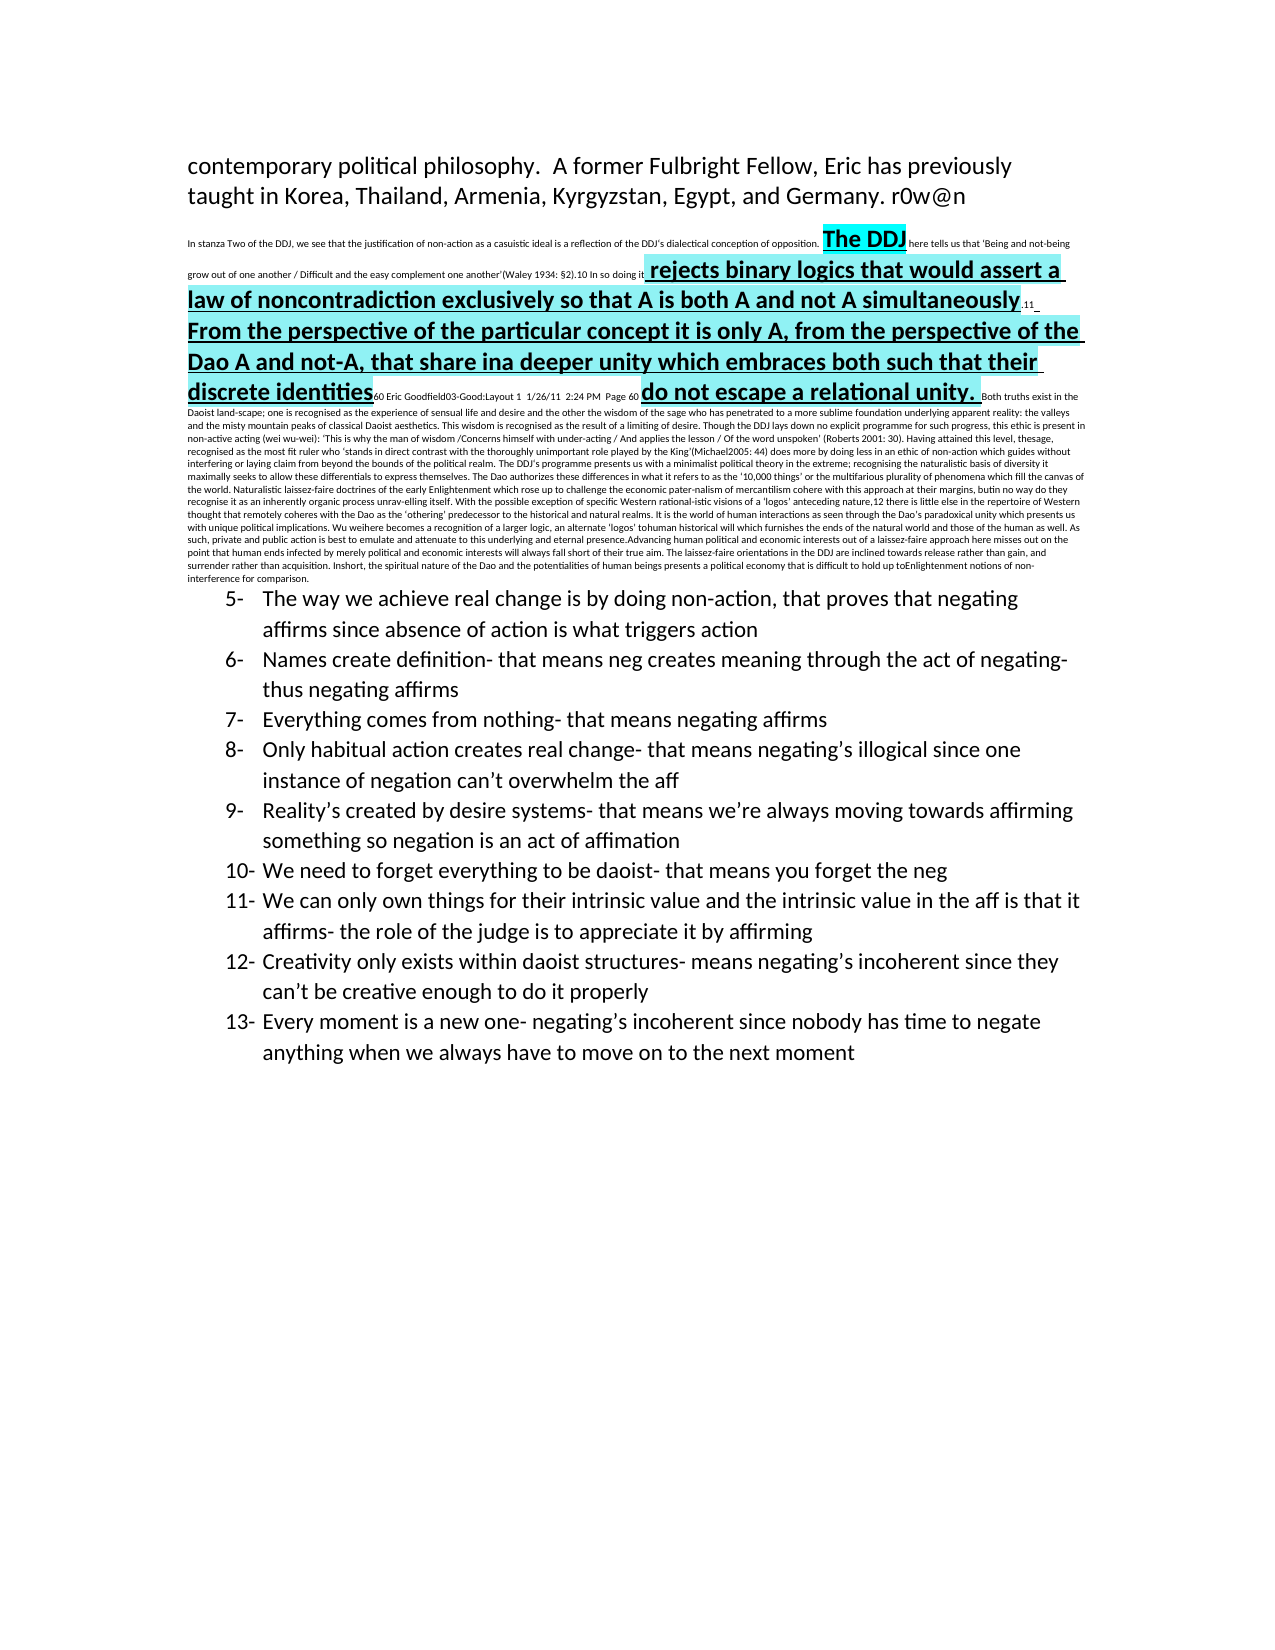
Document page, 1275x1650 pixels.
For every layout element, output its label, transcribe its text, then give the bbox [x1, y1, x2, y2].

list Creativity only exists within daoist structures- means negating’s incoherent since they can’t be creative enough to do it properly [225, 947, 1087, 1005]
list Names create definition- that means neg creates meaning through the act of negating- thus negating affirms [225, 645, 1087, 703]
list We need to forget everything to be daoist- that means you forget the neg [225, 856, 1087, 884]
list The way we achieve real change is by doing non-action, that proves that negating affirms since absence of action is what triggers action [225, 584, 1087, 643]
list Reality’s created by desire systems- that means we’re always moving towards affirming something so negation is an act of affimation [225, 796, 1087, 854]
list Only habitual action creates real change- that means negating’s illogical since one instance of negation can’t overwhelm the aff [225, 736, 1087, 794]
list Everything comes from nothing- that means negating affirms [225, 705, 1087, 733]
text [187, 150, 1081, 211]
text In stanza Two of the DDJ, we see that the justification of non-action as a casuistic ideal is a reflection of the DDJ‘s dialectical conception of opposition. The DDJ here tells us that ‘Being and not-being grow out of one another / Difficult and the easy complement one another’(Waley 1934: §2).10 In so doing it rejects binary logics that would assert a law of noncontradiction exclusively so that A is both A and not A simultaneously.11 From the perspective of the particular concept it is only A, from the perspective of the Dao A and not-A, that share ina deeper unity which embraces both such that their discrete identities60 Eric Goodfield03-Good:Layout 1 1/26/11 2:24 PM Page 60 do not escape a relational unity. Both truths exist in the Daoist land-scape; one is recognised as the experience of sensual life and desire and the other the wisdom of the sage who has penetrated to a more sublime foundation underlying apparent reality: the valleys and the misty mountain peaks of classical Daoist aesthetics. This wisdom is recognised as the result of a limiting of desire. Though the DDJ lays down no explicit programme for such progress, this ethic is present in non-active acting (wei wu-wei): ‘This is why the man of wisdom /Concerns himself with under-acting / And applies the lesson / Of the word unspoken’ (Roberts 2001: 30). Having attained this level, thesage, recognised as the most fit ruler who ‘stands in direct contrast with the thoroughly unimportant role played by the King’(Michael2005: 44) does more by doing less in an ethic of non-action which guides without interfering or laying claim from beyond the bounds of the political realm. The DDJ‘s programme presents us with a minimalist political theory in the extreme; recognising the naturalistic basis of diversity it maximally seeks to allow these differentials to express themselves. The Dao authorizes these differences in what it refers to as the ‘10,000 things’ or the multifarious plurality of phenomena which fill the canvas of the world. Naturalistic laissez-faire doctrines of the early Enlightenment which rose up to challenge the economic pater-nalism of mercantilism cohere with this approach at their margins, butin no way do they recognise it as an inherently organic process unrav-elling itself. With the possible exception of specific Western rational-istic visions of a ‘logos’ anteceding nature,12 there is little else in the repertoire of Western thought that remotely coheres with the Dao as the ‘othering’ predecessor to the historical and natural realms. It is the world of human interactions as seen through the Dao’s paradoxical unity which presents us with unique political implications. Wu weihere becomes a recognition of a larger logic, an alternate ‘logos’ tohuman historical will which furnishes the ends of the natural world and those of the human as well. As such, private and public action is best to emulate and attenuate to this underlying and eternal presence.Advancing human political and economic interests out of a laissez-faire approach here misses out on the point that human ends infected by merely political and economic interests will always fall short of their true aim. The laissez-faire orientations in the DDJ are inclined towards release rather than gain, and surrender rather than acquisition. Inshort, the spiritual nature of the Dao and the potentialities of human beings presents a political economy that is difficult to hold up toEnlightenment notions of non-interference for comparison. [187, 223, 1087, 584]
list We can only own things for their intrinsic value and the intrinsic value in the aff is that it affirms- the role of the judge is to appreciate it by affirming [225, 887, 1087, 945]
list Every moment is a new one- negating’s incoherent since nobody has time to negate anything when we always have to move on to the next moment [225, 1007, 1087, 1066]
